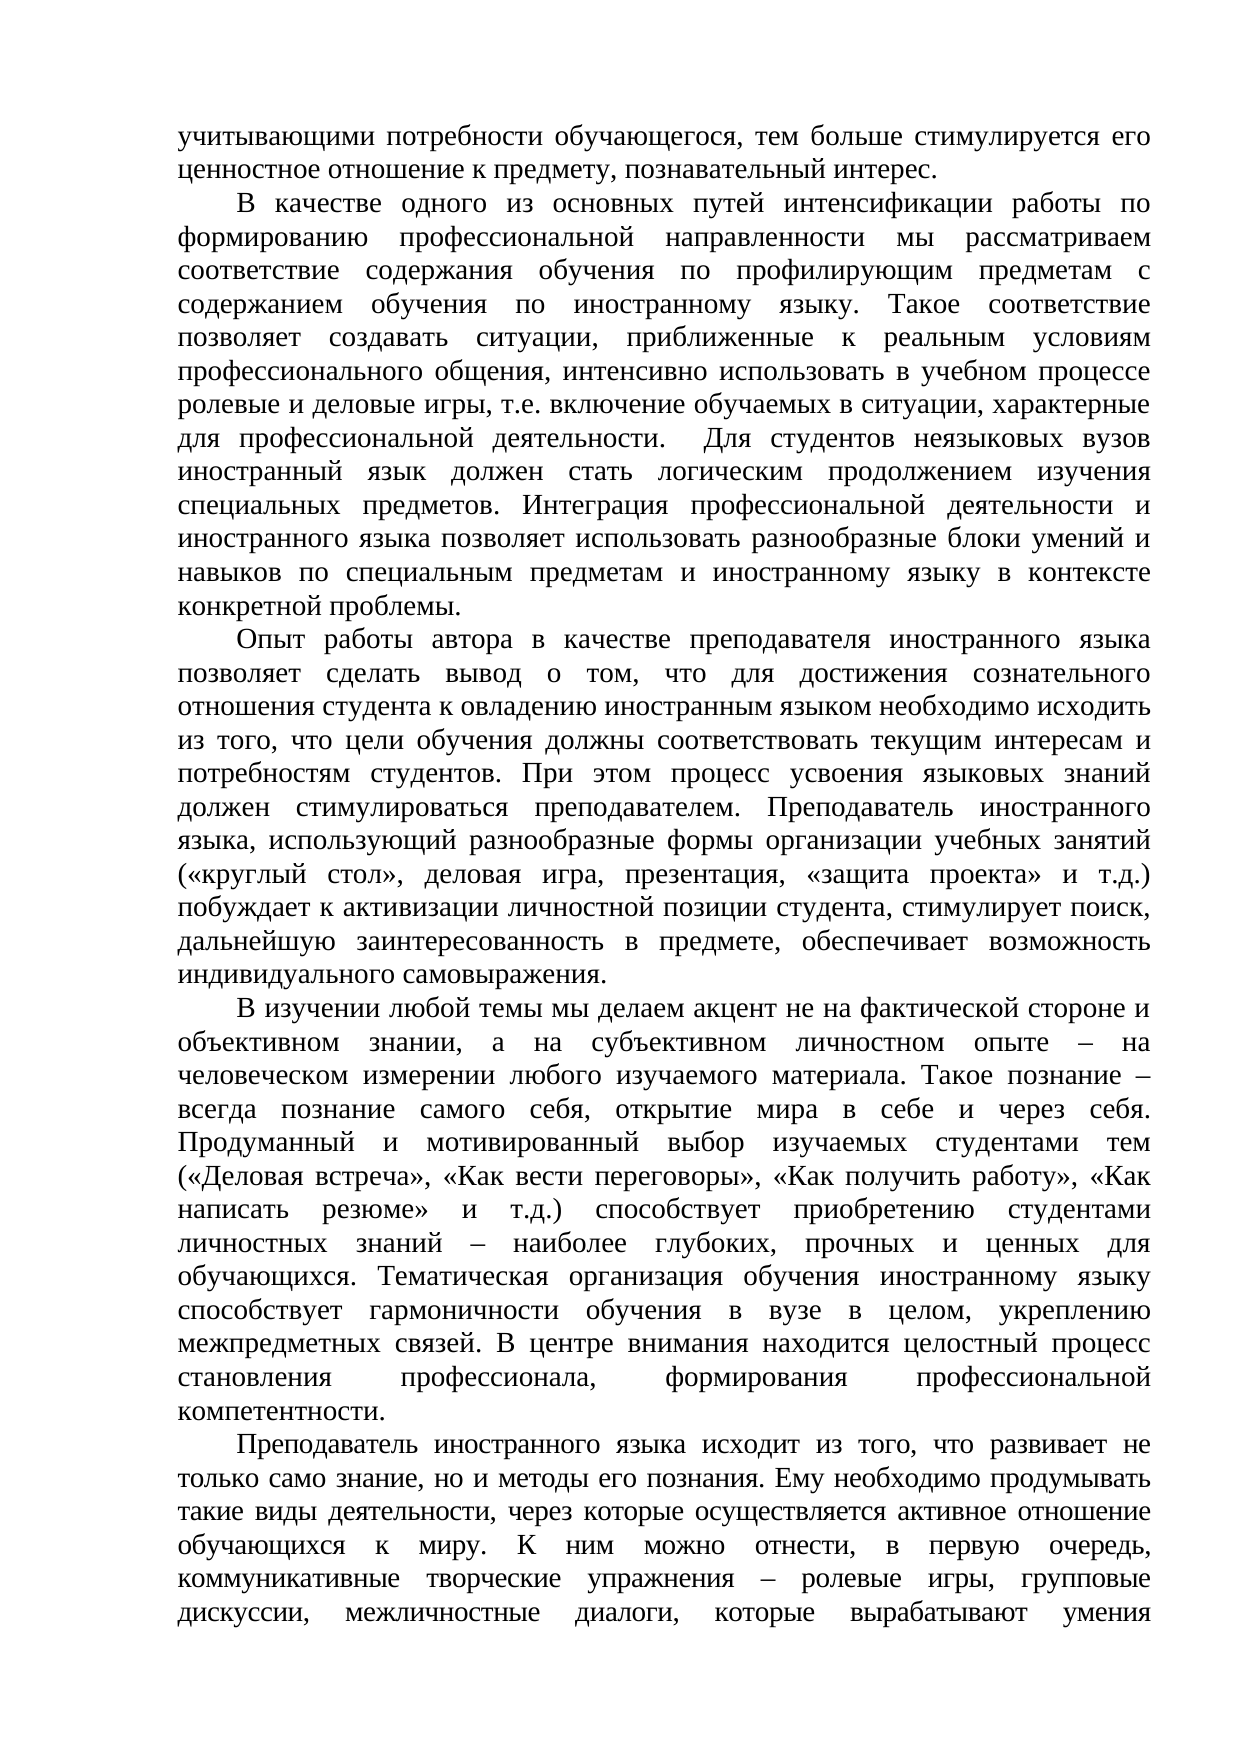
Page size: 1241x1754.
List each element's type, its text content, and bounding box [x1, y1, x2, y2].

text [177, 118, 1152, 185]
text Опыт работы автора в качестве преподавателя иностранного языка позволяет сделать вывод о том, что для достижения сознательного отношения студента к овладению иностранным языком необходимо исходить из того, что цели обучения должны соответствовать текущим интересам и потребностям студентов. При этом процесс усвоения языковых знаний должен стимулироваться преподавателем. Преподаватель иностранного языка, использующий разнообразные формы организации учебных занятий («круглый стол», деловая игра, презентация, «защита проекта» и т.д.) побуждает к активизации личностной позиции студента, стимулирует поиск, дальнейшую заинтересованность в предмете, обеспечивает возможность индивидуального самовыражения. [177, 621, 1152, 990]
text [177, 1426, 1152, 1627]
text В качестве одного из основных путей интенсификации работы по формированию профессиональной направленности мы рассматриваем соответствие содержания обучения по профилирующим предметам с содержанием обучения по иностранному языку. Такое соответствие позволяет создавать ситуации, приближенные к реальным условиям профессионального общения, интенсивно использовать в учебном процессе ролевые и деловые игры, т.е. включение обучаемых в ситуации, характерные для профессиональной деятельности. Для студентов неязыковых вузов иностранный язык должен стать логическим продолжением изучения специальных предметов. Интеграция профессиональной деятельности и иностранного языка позволяет использовать разнообразные блоки умений и навыков по специальным предметам и иностранному языку в контексте конкретной проблемы. [177, 185, 1152, 621]
text В изучении любой темы мы делаем акцент не на фактической стороне и объективном знании, а на субъективном личностном опыте – на человеческом измерении любого изучаемого материала. Такое познание – всегда познание самого себя, открытие мира в себе и через себя. Продуманный и мотивированный выбор изучаемых студентами тем («Деловая встреча», «Как вести переговоры», «Как получить работу», «Как написать резюме» и т.д.) способствует приобретению студентами личностных знаний – наиболее глубоких, прочных и ценных для обучающихся. Тематическая организация обучения иностранному языку способствует гармоничности обучения в вузе в целом, укреплению межпредметных связей. В центре внимания находится целостный процесс становления профессионала, формирования профессиональной компетентности. [177, 990, 1152, 1426]
